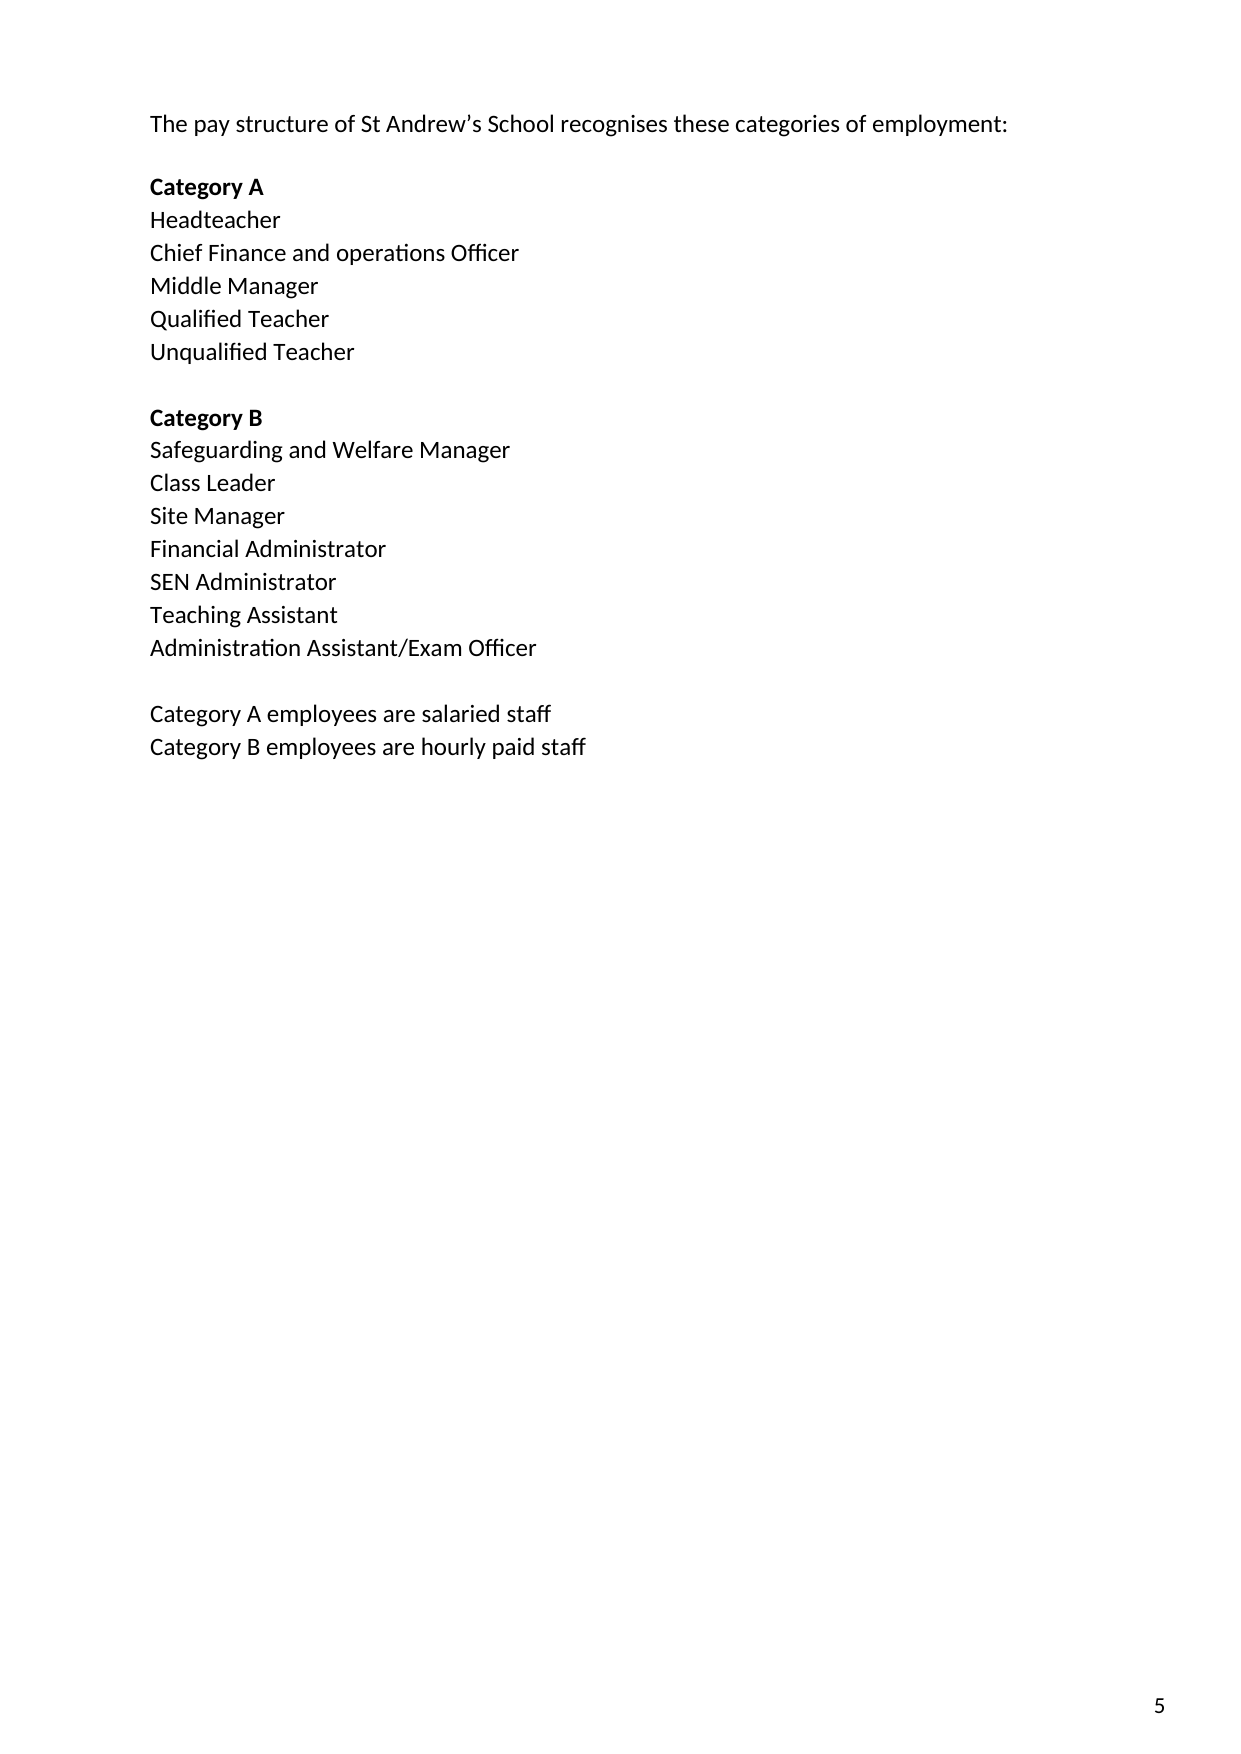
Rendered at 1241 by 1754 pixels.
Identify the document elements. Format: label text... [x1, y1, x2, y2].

list Category A employees are salaried staff [150, 698, 1165, 728]
list SEN Administrator [150, 566, 1165, 597]
list The pay structure of St Andrew’s School recognises these categories of employment: [150, 108, 1165, 138]
list Site Manager [150, 501, 1165, 531]
list Financial Administrator [150, 533, 1165, 564]
list Class Leader [150, 468, 1165, 498]
list Headteacher [150, 204, 1165, 235]
list Category A [150, 171, 1165, 202]
list Chief Finance and operations Officer [150, 237, 1165, 268]
list Qualified Teacher [150, 303, 1165, 333]
list Category B [150, 402, 1165, 432]
list Middle Manager [150, 270, 1165, 301]
list Category B employees are hourly paid staff [150, 731, 1165, 761]
list Unqualified Teacher [150, 336, 1165, 366]
list Administration Assistant/Exam Officer [150, 632, 1165, 663]
list Teaching Assistant [150, 599, 1165, 630]
list Safeguarding and Welfare Manager [150, 435, 1165, 465]
